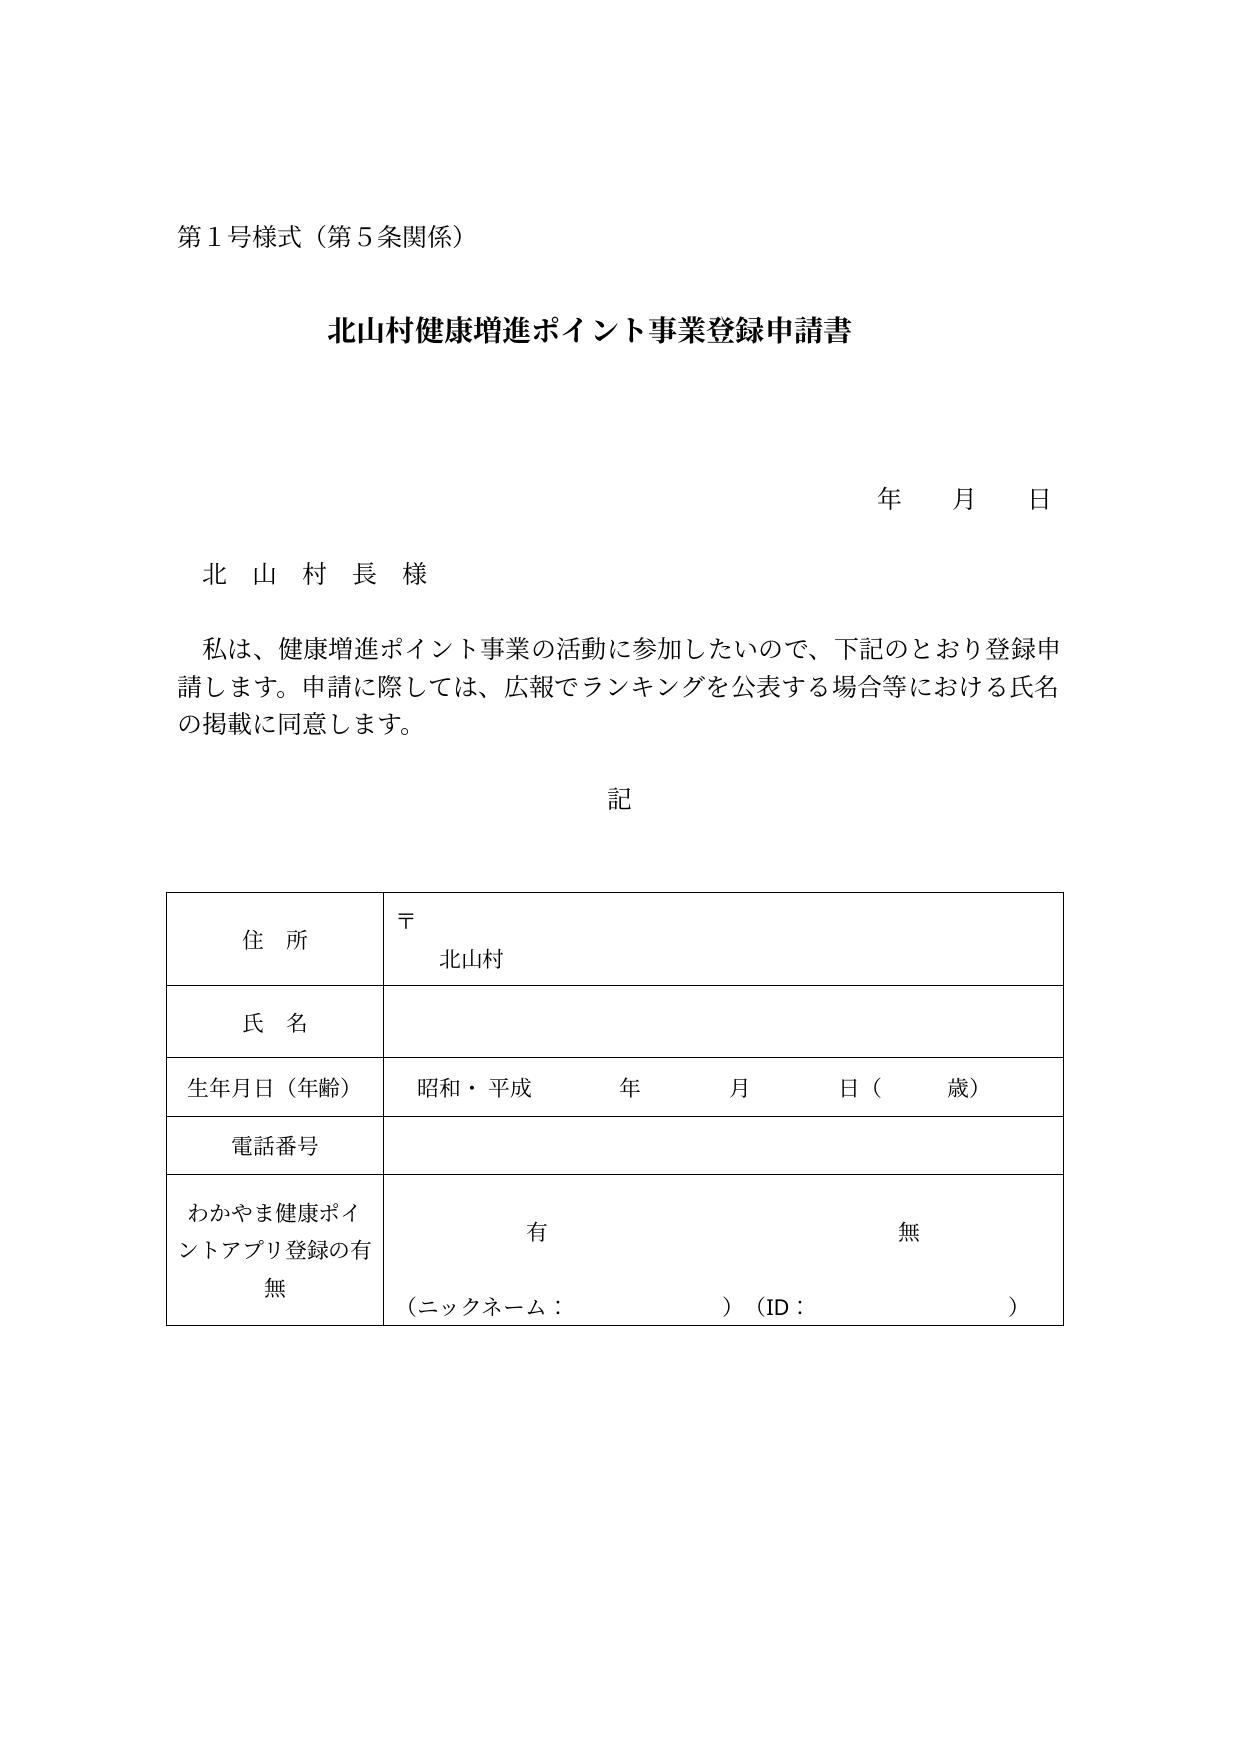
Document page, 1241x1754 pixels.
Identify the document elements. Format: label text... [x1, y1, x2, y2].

table_cell 生年月日（年齢） [167, 1058, 383, 1116]
text 北 山 村 長 様 [177, 554, 1063, 592]
text 北山村健康増進ポイント事業登録申請書 [177, 292, 1063, 367]
table_cell わかやま健康ポイントアプリ登録の有無 [167, 1175, 383, 1324]
text 第１号様式（第５条関係） [177, 217, 1063, 254]
table_cell 氏 名 [167, 986, 383, 1057]
table_cell 昭和・ 平成 年 月 日（ 歳） [384, 1058, 1063, 1116]
text 私は、健康増進ポイント事業の活動に参加したいので、下記のとおり登録申請します。申請に際しては、広報でランキングを公表する場合等における氏名の掲載に同意します。 [177, 629, 1063, 742]
table_cell [384, 1117, 1063, 1173]
text 年 月 日 [177, 479, 1063, 517]
table_cell 電話番号 [167, 1117, 383, 1173]
text 記 [177, 779, 1063, 817]
table_header 住 所 [167, 893, 383, 985]
table_header 〒 北山村 [384, 893, 1063, 985]
table_cell 有 無 （ニックネーム： ）（ID： ） [384, 1175, 1063, 1324]
table_cell [384, 986, 1063, 1057]
